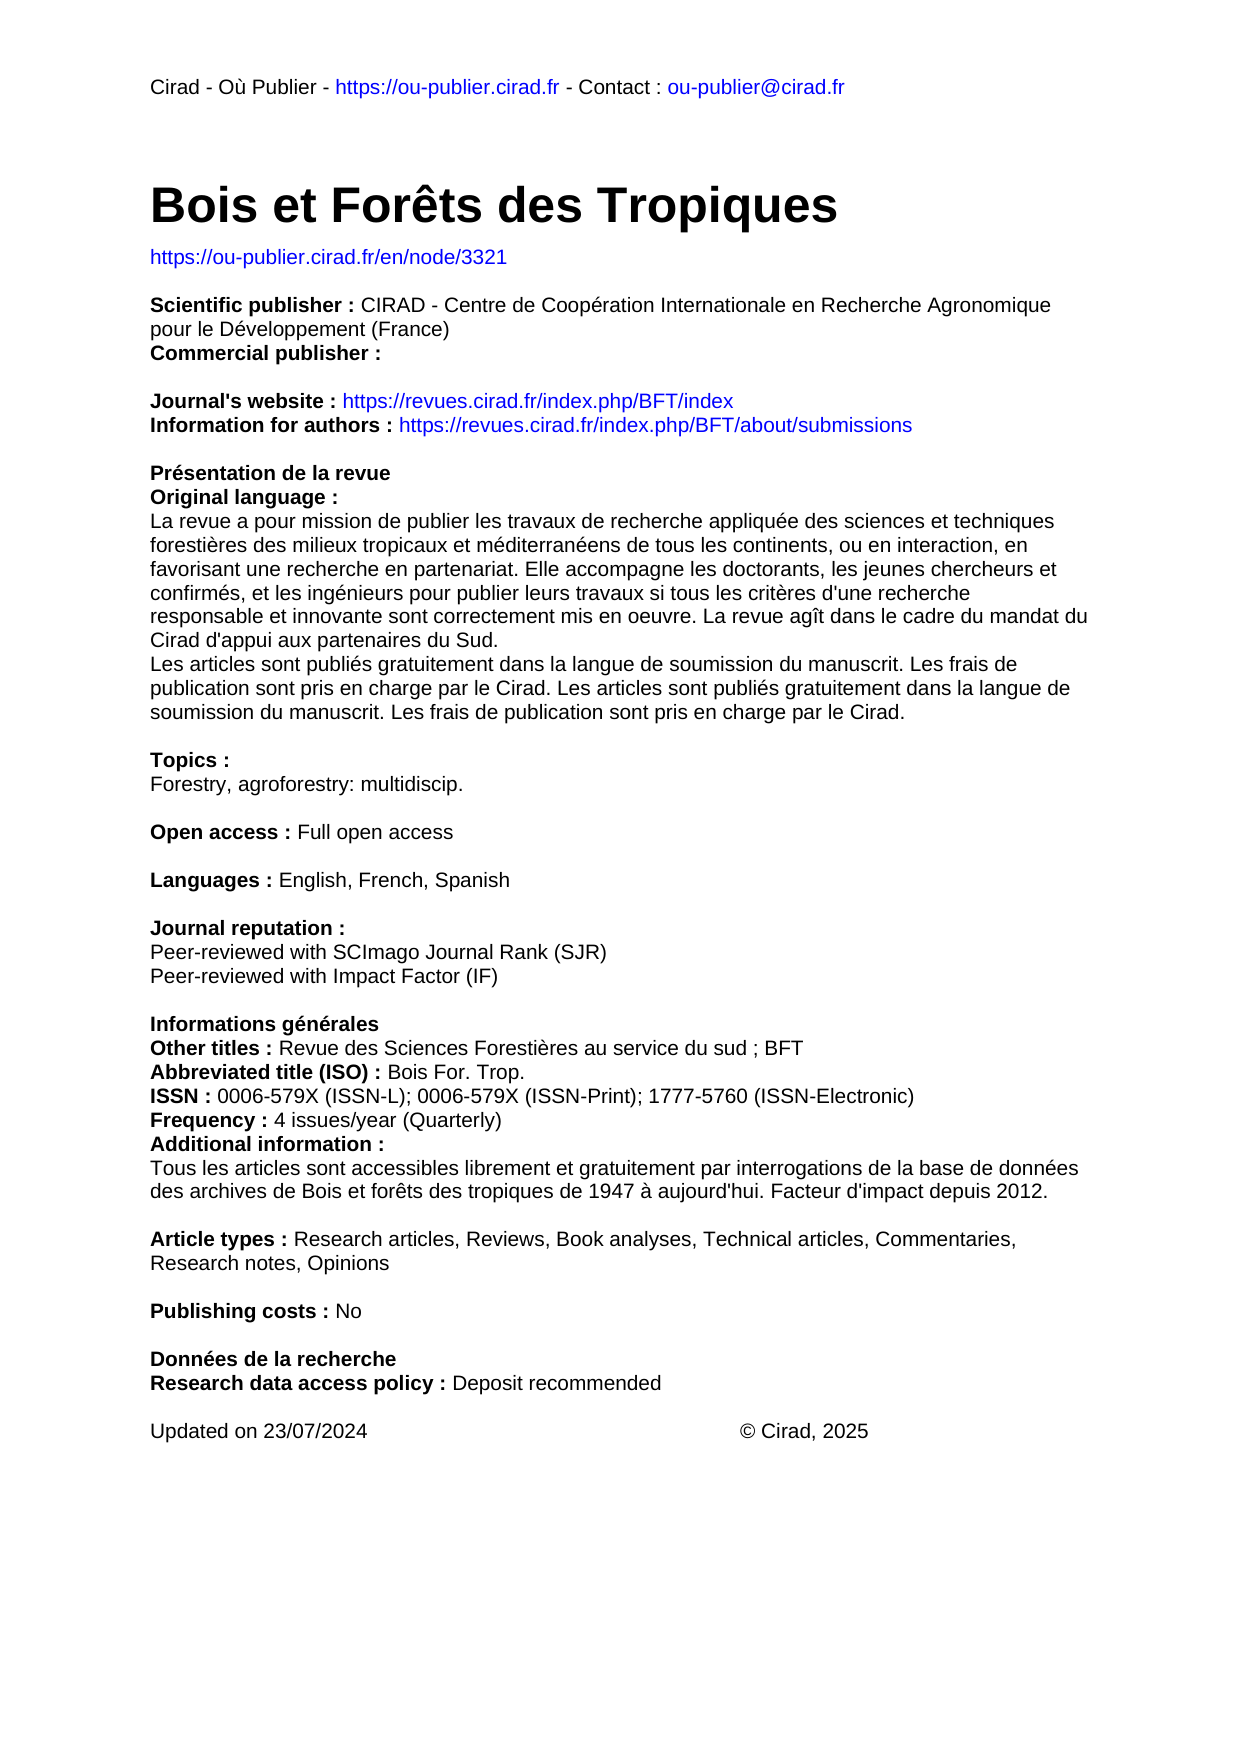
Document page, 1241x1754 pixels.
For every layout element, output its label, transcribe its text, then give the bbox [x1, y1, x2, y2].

text https://ou-publier.cirad.fr/en/node/3321 [150, 245, 1090, 269]
text Tous les articles sont accessibles librement et gratuitement par interrogations de la base de données des archives de Bois et forêts des tropiques de 1947 à aujourd'hui. Facteur d'impact depuis 2012. [150, 1155, 1090, 1203]
text La revue a pour mission de publier les travaux de recherche appliquée des sciences et techniques forestières des milieux tropicaux et méditerranéens de tous les continents, ou en interaction, en favorisant une recherche en partenariat. Elle accompagne les doctorants, les jeunes chercheurs et confirmés, et les ingénieurs pour publier leurs travaux si tous les critères d'une recherche responsable et innovante sont correctement mis en oeuvre. La revue agît dans le cadre du mandat du Cirad d'appui aux partenaires du Sud. [150, 508, 1090, 652]
subtitle Bois et Forêts des Tropiques [150, 175, 1090, 232]
text Article types : Research articles, Reviews, Book analyses, Technical articles, Commentaries, Research notes, OpinionsPublishing costs : NoDonnées de la rechercheResearch data access policy : Deposit recommendedUpdated on 23/07/2024 © Cirad, 2025 [150, 1203, 1090, 1443]
text Les articles sont publiés gratuitement dans la langue de soumission du manuscrit. Les frais de publication sont pris en charge par le Cirad. Les articles sont publiés gratuitement dans la langue de soumission du manuscrit. Les frais de publication sont pris en charge par le Cirad. [150, 652, 1090, 724]
text Topics : Forestry, agroforestry: multidiscip.Open access : Full open accessLanguages : English, French, SpanishJournal reputation : Peer-reviewed with SCImago Journal Rank (SJR)Peer-reviewed with Impact Factor (IF)Informations généralesOther titles : Revue des Sciences Forestières au service du sud ; BFTAbbreviated title (ISO) : Bois For. Trop.ISSN : 0006-579X (ISSN-L); 0006-579X (ISSN-Print); 1777-5760 (ISSN-Electronic)Frequency : 4 issues/year (Quarterly)Additional information : [150, 748, 1090, 1155]
text Scientific publisher : CIRAD - Centre de Coopération Internationale en Recherche Agronomique pour le Développement (France)Commercial publisher : Journal's website : https://revues.cirad.fr/index.php/BFT/indexInformation for authors : https://revues.cirad.fr/index.php/BFT/about/submissionsPrésentation de la revueOriginal language : [150, 269, 1090, 508]
